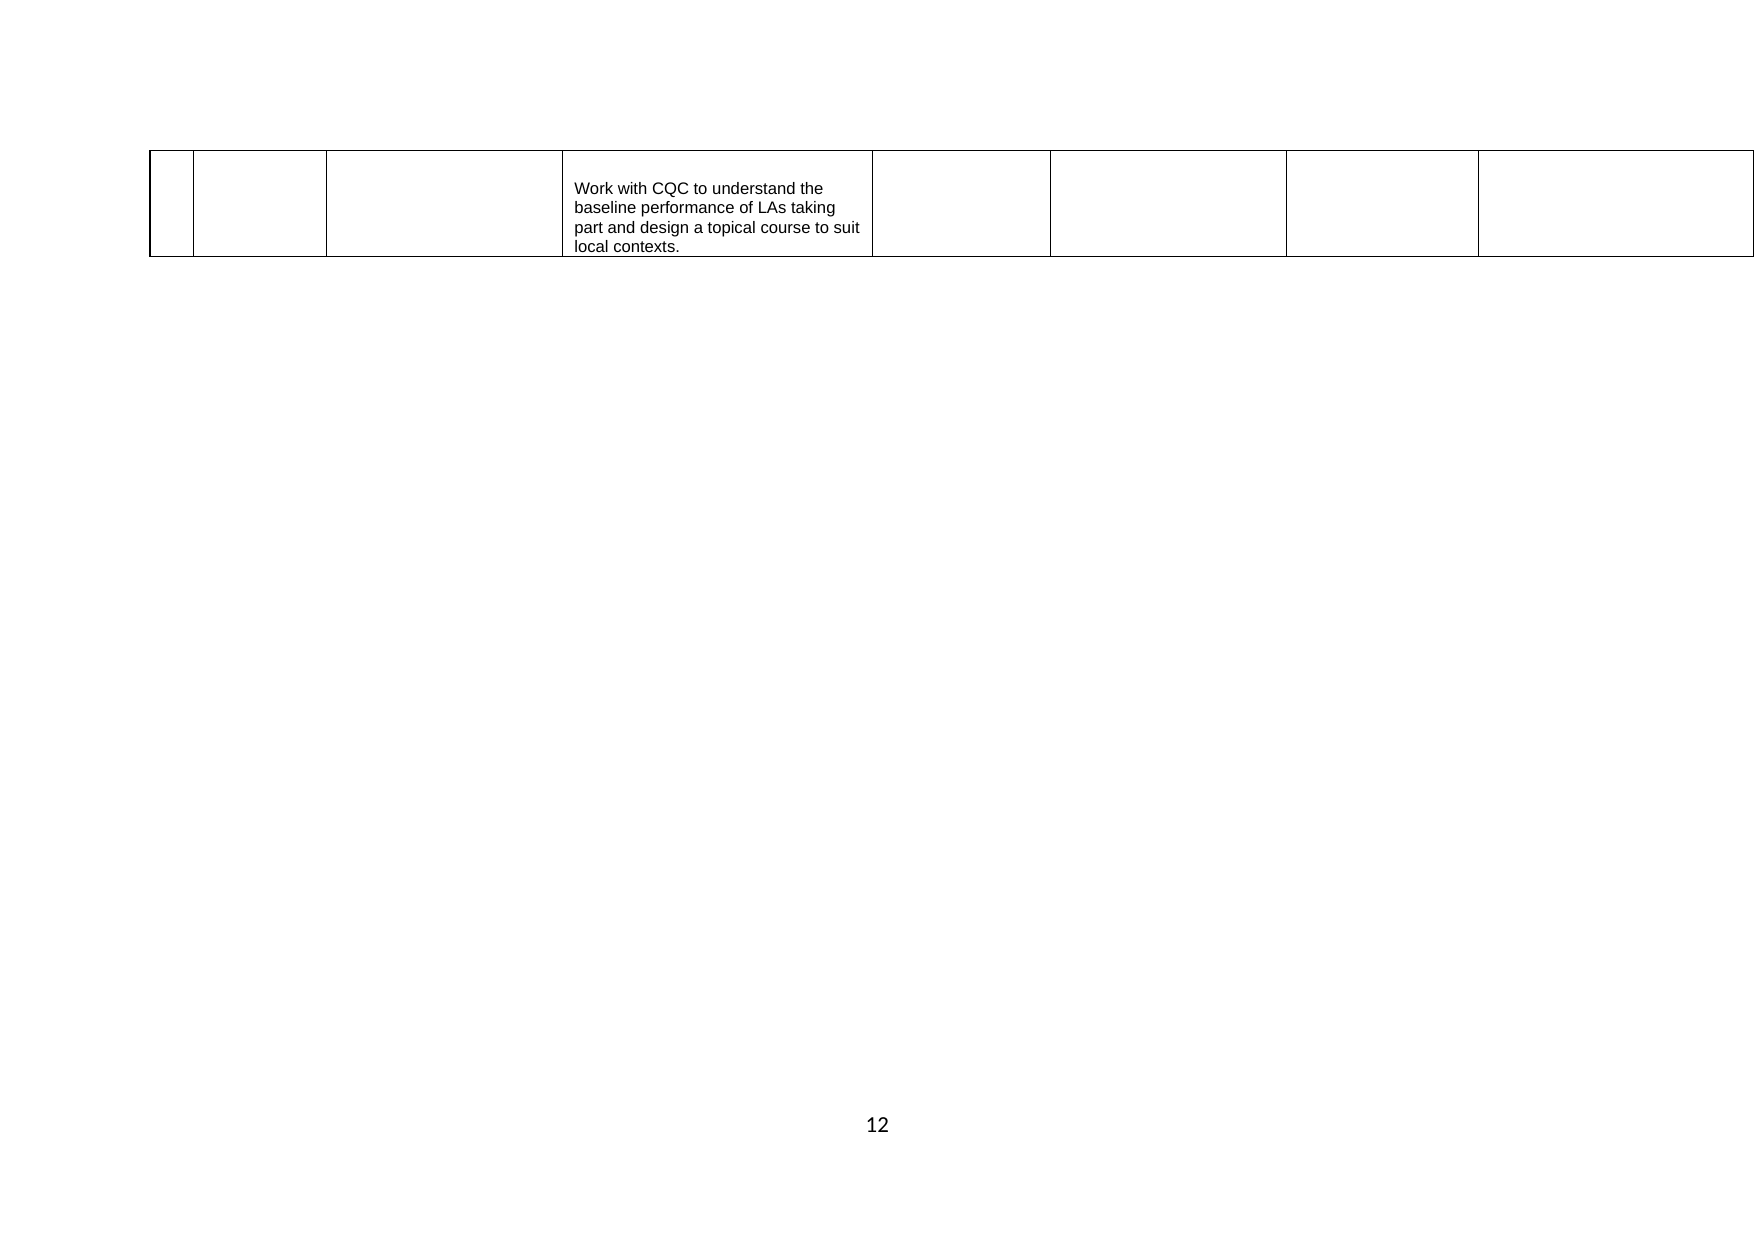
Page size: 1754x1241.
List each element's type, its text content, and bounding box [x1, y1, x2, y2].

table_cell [327, 151, 562, 256]
table_cell 2b [151, 151, 193, 256]
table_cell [873, 151, 1050, 256]
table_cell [1051, 151, 1286, 256]
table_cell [194, 151, 326, 256]
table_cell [1479, 151, 1753, 256]
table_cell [563, 151, 872, 256]
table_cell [1287, 151, 1478, 256]
